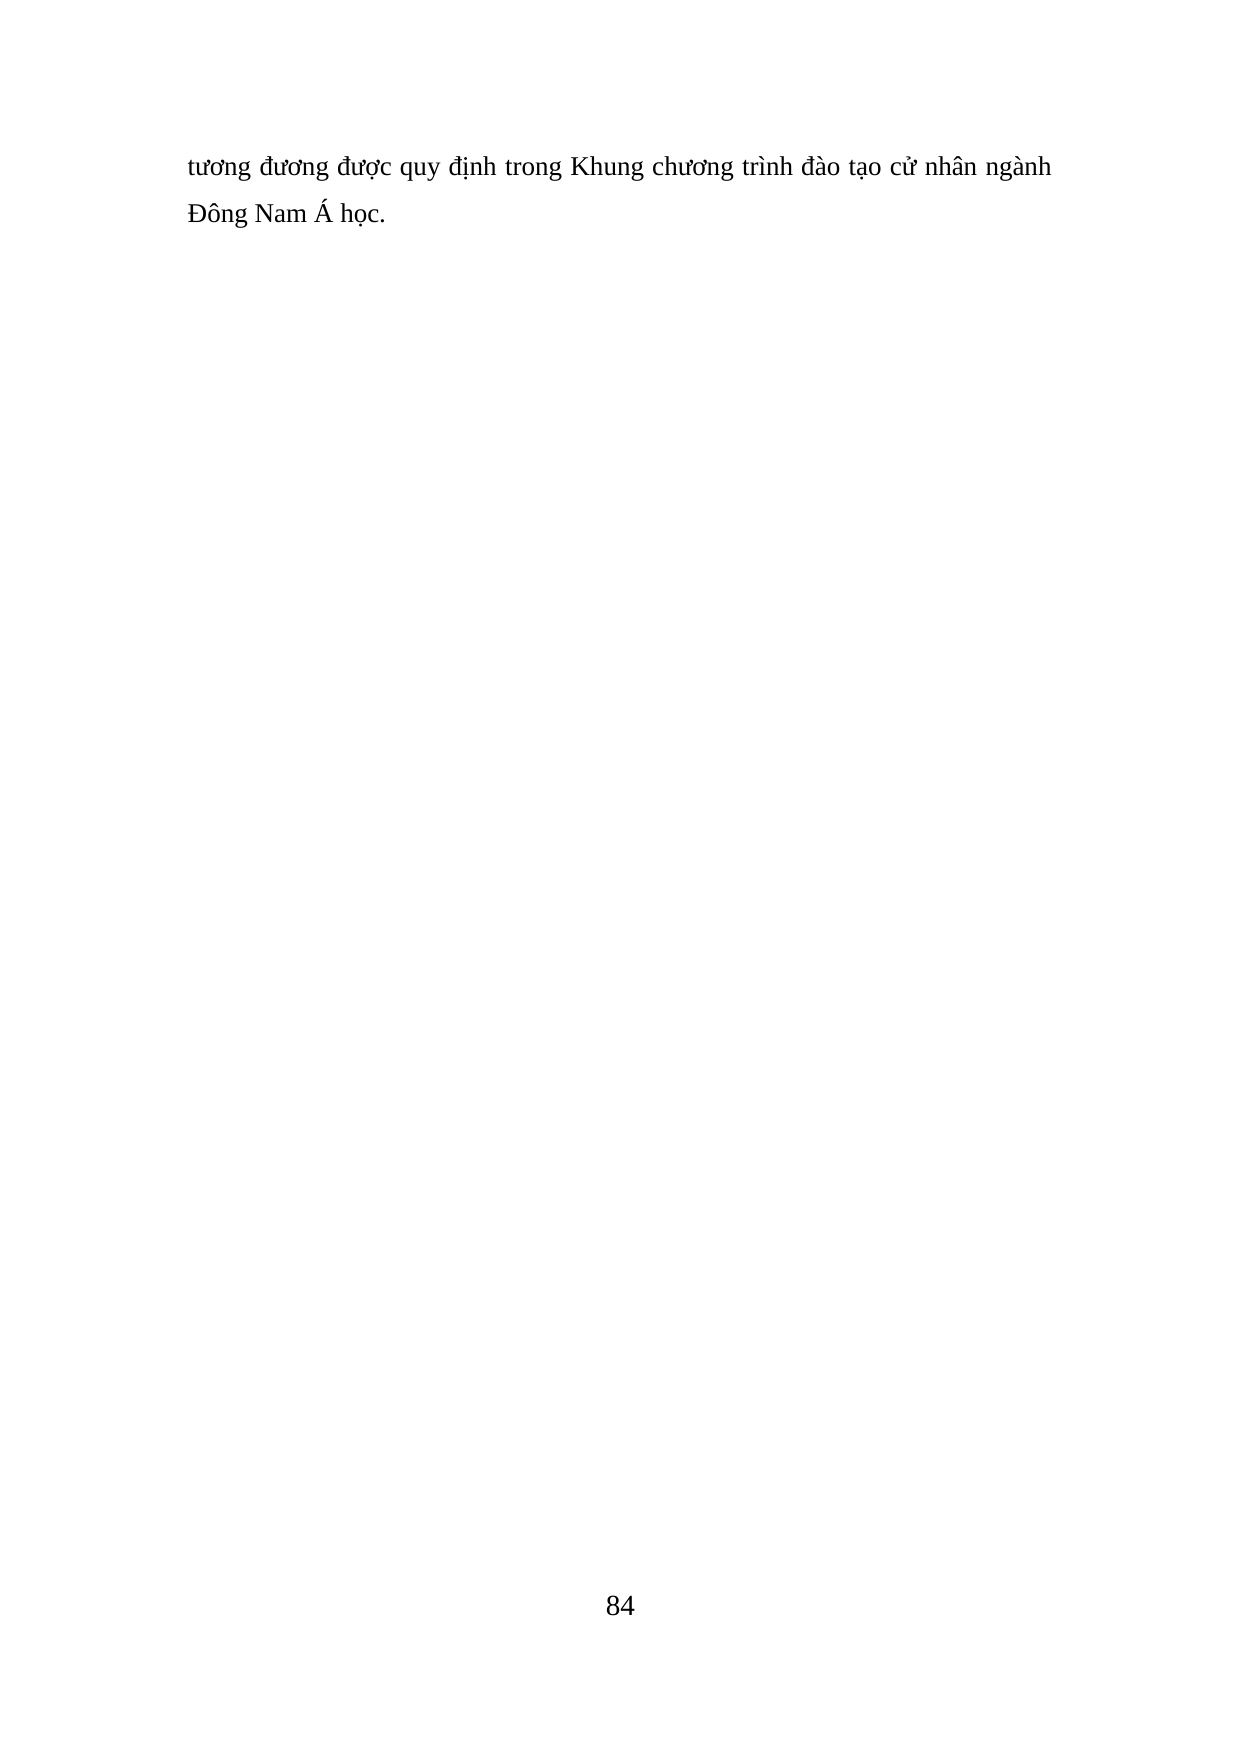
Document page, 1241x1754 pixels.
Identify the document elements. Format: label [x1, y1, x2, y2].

text [187, 150, 1053, 228]
